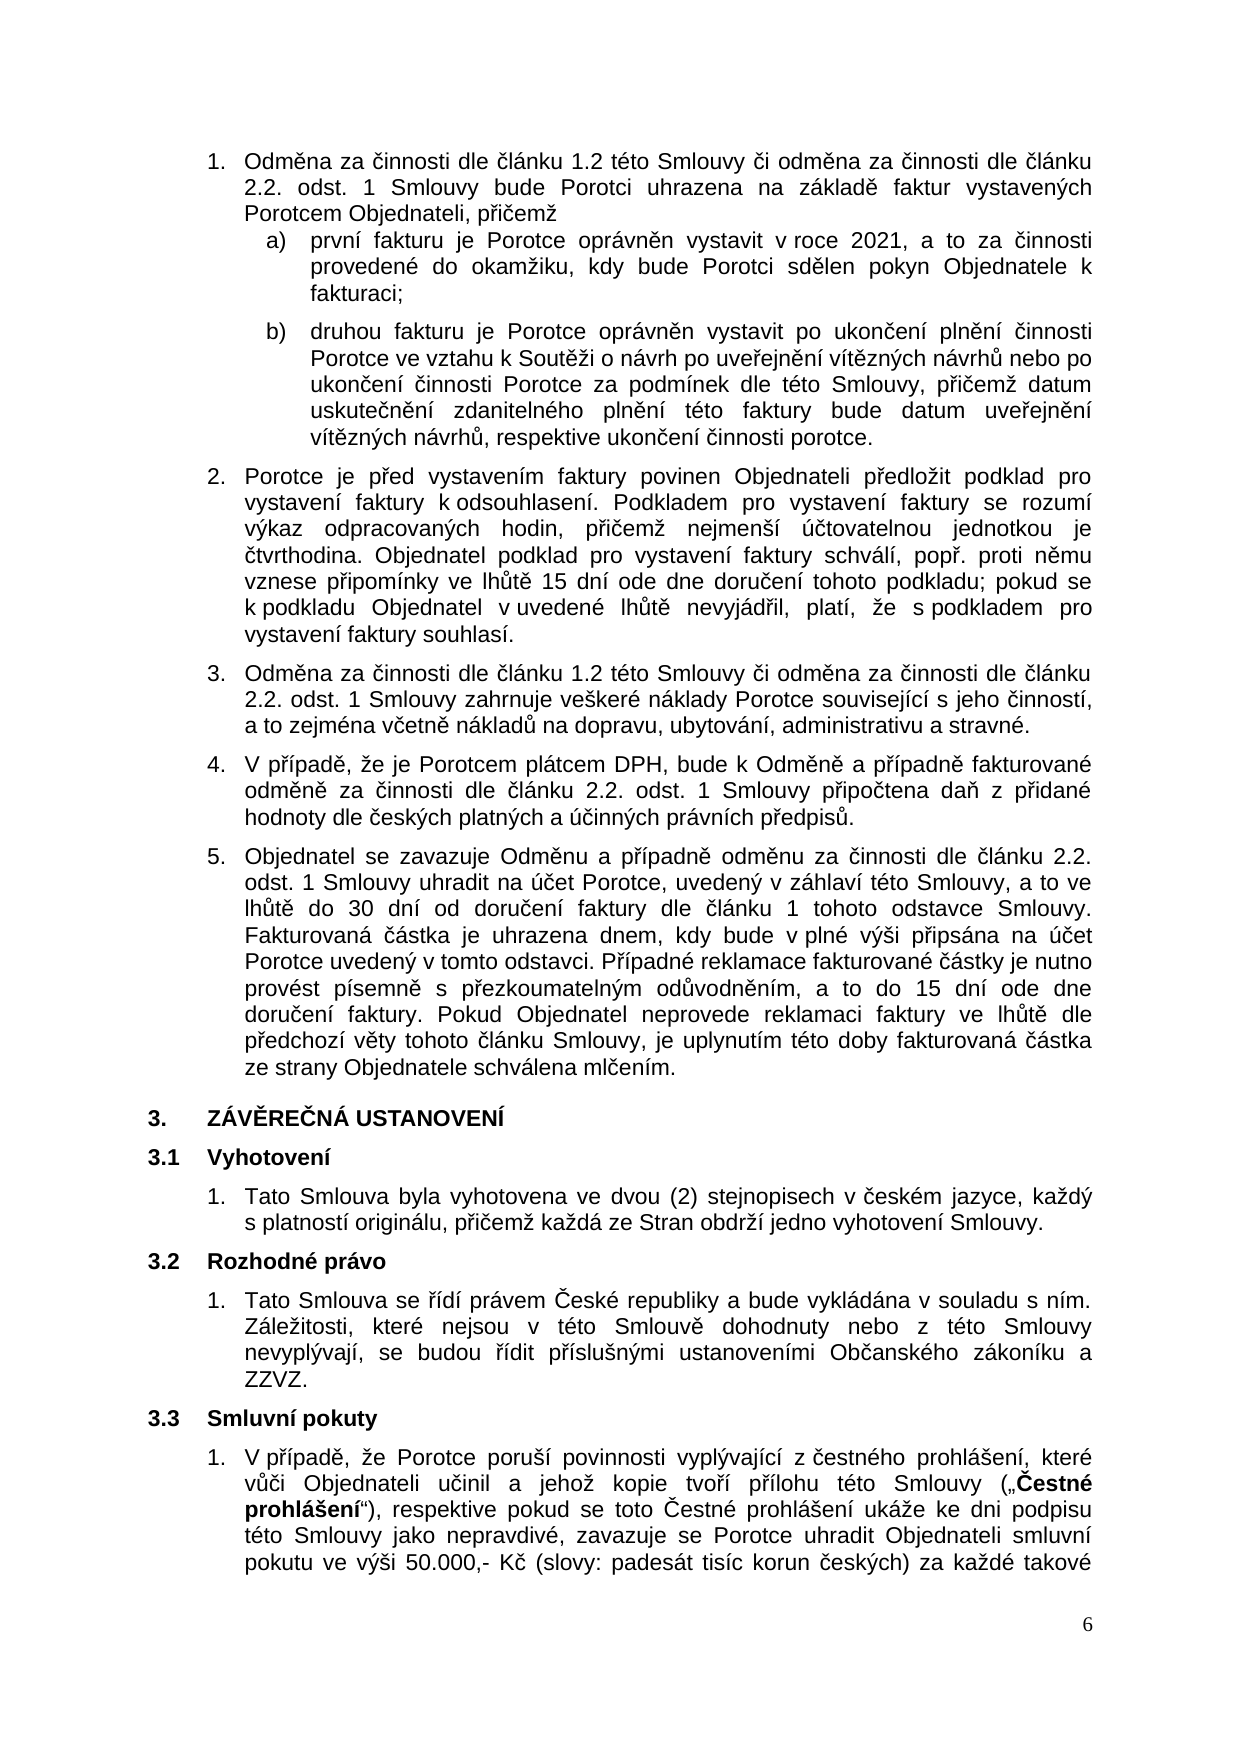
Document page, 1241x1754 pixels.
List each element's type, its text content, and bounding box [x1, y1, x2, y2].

list první fakturu je Porotce oprávněn vystavit v roce 2021, a to za činnosti provedené do okamžiku, kdy bude Porotci sdělen pokyn Objednatele k fakturaci; [266, 227, 1092, 306]
text Smluvní pokuty [148, 1404, 1092, 1431]
text Vyhotovení [148, 1144, 1092, 1170]
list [207, 1443, 1092, 1575]
text Rozhodné právo [148, 1248, 1092, 1274]
list Tato Smlouva se řídí právem České republiky a bude vykládána v souladu s ním. Záležitosti, které nejsou v této Smlouvě dohodnuty nebo z této Smlouvy nevyplývají, se budou řídit příslušnými ustanoveními Občanského zákoníku a ZZVZ. [207, 1287, 1092, 1392]
list druhou fakturu je Porotce oprávněn vystavit po ukončení plnění činnosti Porotce ve vztahu k Soutěži o návrh po uveřejnění vítězných návrhů nebo po ukončení činnosti Porotce za podmínek dle této Smlouvy, přičemž datum uskutečnění zdanitelného plnění této faktury bude datum uveřejnění vítězných návrhů, respektive ukončení činnosti porotce. [266, 318, 1092, 450]
list Objednatel se zavazuje Odměnu a případně odměnu za činnosti dle článku 2.2. odst. 1 Smlouvy uhradit na účet Porotce, uvedený v záhlaví této Smlouvy, a to ve lhůtě do 30 dní od doručení faktury dle článku 1 tohoto odstavce Smlouvy. Fakturovaná částka je uhrazena dnem, kdy bude v plné výši připsána na účet Porotce uvedený v tomto odstavci. Případné reklamace fakturované částky je nutno provést písemně s přezkoumatelným odůvodněním, a to do 15 dní ode dne doručení faktury. Pokud Objednatel neprovede reklamaci faktury ve lhůtě dle předchozí věty tohoto článku Smlouvy, je uplynutím této doby fakturovaná částka ze strany Objednatele schválena mlčením. [207, 843, 1092, 1080]
list Tato Smlouva byla vyhotovena ve dvou (2) stejnopisech v českém jazyce, každý s platností originálu, přičemž každá ze Stran obdrží jedno vyhotovení Smlouvy. [207, 1183, 1092, 1235]
subtitle ZÁVĚREČNÁ USTANOVENÍ [148, 1105, 1092, 1131]
list Odměna za činnosti dle článku 1.2 této Smlouvy či odměna za činnosti dle článku 2.2. odst. 1 Smlouvy zahrnuje veškeré náklady Porotce související s jeho činností, a to zejména včetně nákladů na dopravu, ubytování, administrativu a stravné. [207, 659, 1092, 739]
list Odměna za činnosti dle článku 1.2 této Smlouvy či odměna za činnosti dle článku 2.2. odst. 1 Smlouvy bude Porotci uhrazena na základě faktur vystavených Porotcem Objednateli, přičemž [207, 148, 1092, 227]
list V případě, že je Porotcem plátcem DPH, bude k Odměně a případně fakturované odměně za činnosti dle článku 2.2. odst. 1 Smlouvy připočtena daň z přidané hodnoty dle českých platných a účinných právních předpisů. [207, 751, 1092, 830]
list Porotce je před vystavením faktury povinen Objednateli předložit podklad pro vystavení faktury k odsouhlasení. Podkladem pro vystavení faktury se rozumí výkaz odpracovaných hodin, přičemž nejmenší účtovatelnou jednotkou je čtvrthodina. Objednatel podklad pro vystavení faktury schválí, popř. proti němu vznese připomínky ve lhůtě 15 dní ode dne doručení tohoto podkladu; pokud se k podkladu Objednatel v uvedené lhůtě nevyjádřil, platí, že s podkladem pro vystavení faktury souhlasí. [207, 463, 1092, 647]
